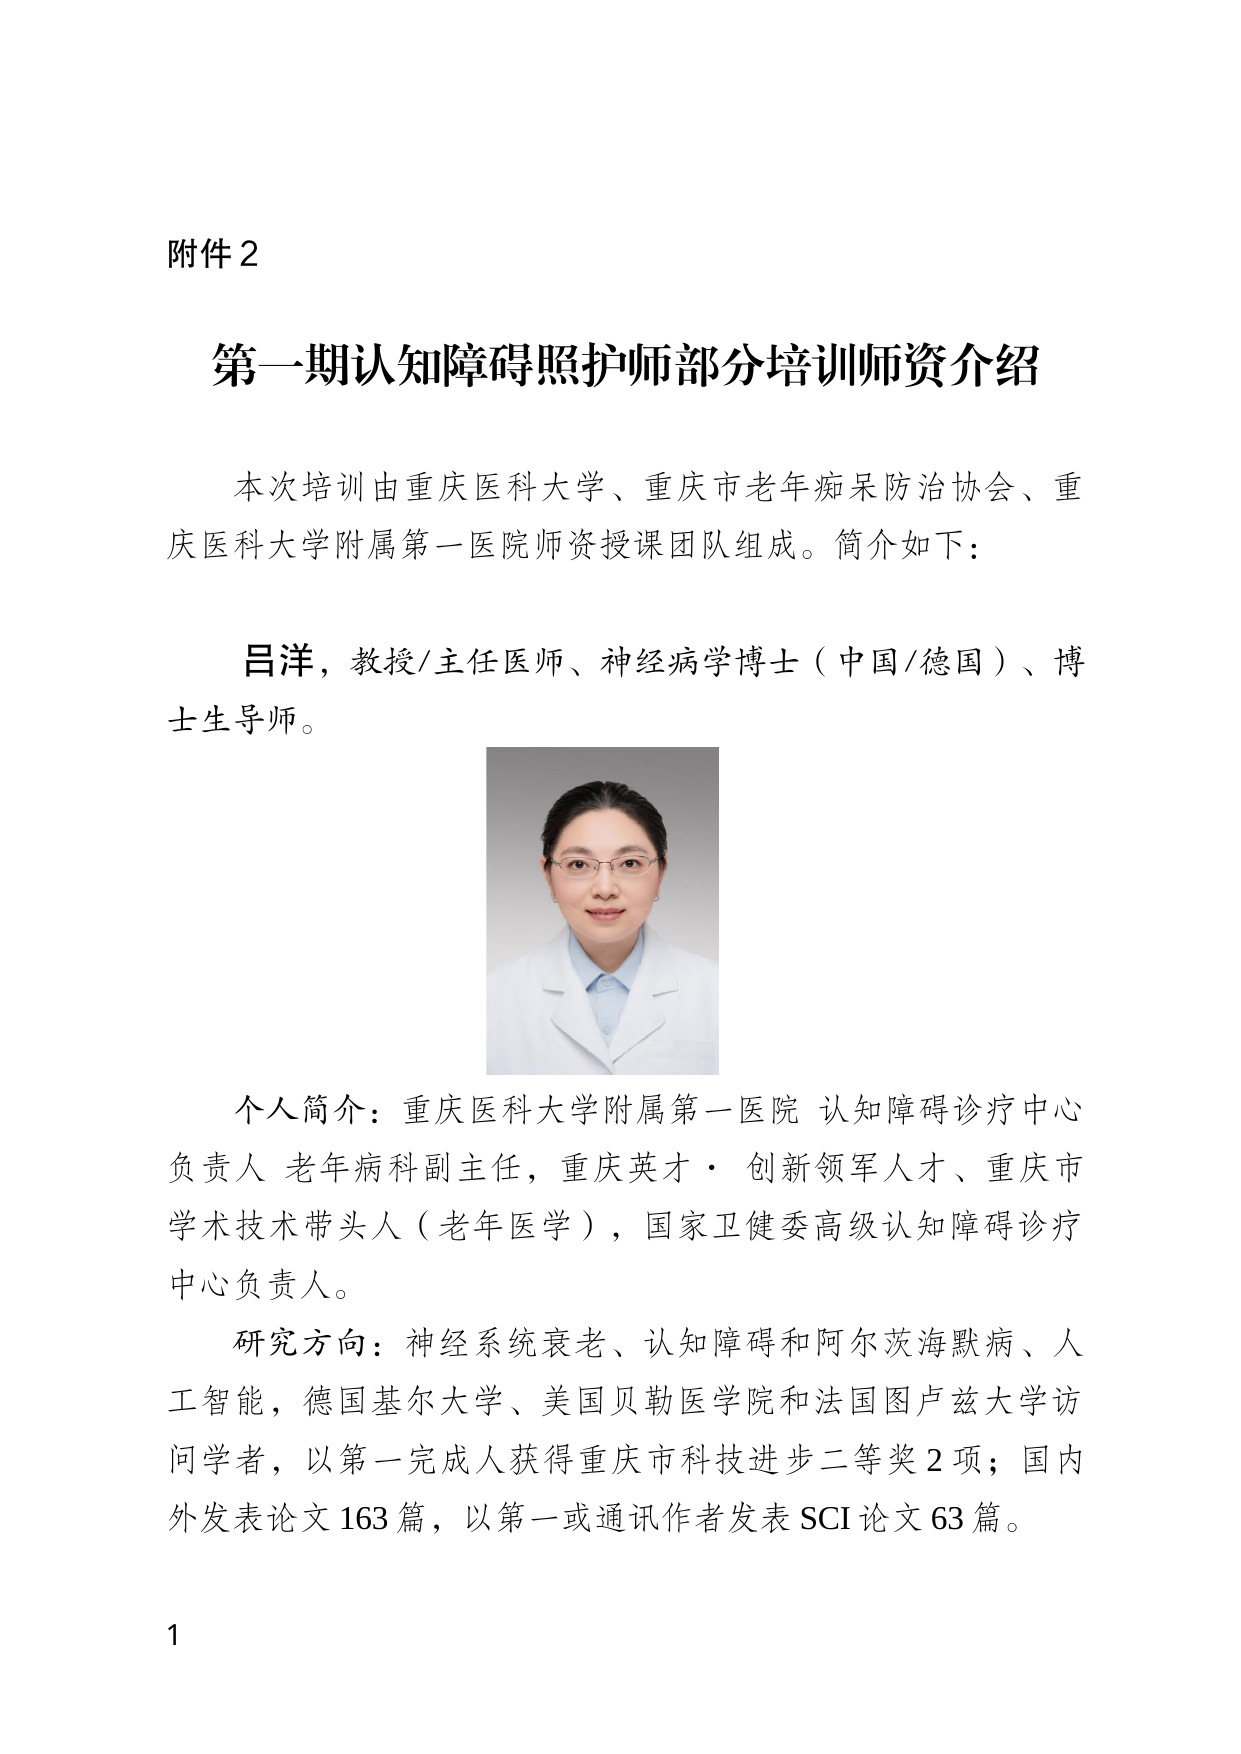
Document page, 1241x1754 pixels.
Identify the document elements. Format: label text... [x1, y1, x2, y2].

text 本次培训由重庆医科大学、重庆市老年痴呆防治协会、重庆医科大学附属第一医院师资授课团队组成。简介如下： [165, 452, 1087, 568]
text 吕洋，教授/主任医师、神经病学博士（中国/德国）、博士生导师。 [165, 627, 1087, 743]
text 第一期认知障碍照护师部分培训师资介绍 [165, 335, 1087, 393]
picture [486, 747, 719, 1075]
text 个人简介：重庆医科大学附属第一医院 认知障碍诊疗中心负责人 老年病科副主任，重庆英才· 创新领军人才、重庆市学术技术带头人（老年医学），国家卫健委高级认知障碍诊疗中心负责人。 [165, 743, 1087, 1308]
text 研究方向：神经系统衰老、认知障碍和阿尔茨海默病、人工智能，德国基尔大学、美国贝勒医学院和法国图卢兹大学访问学者，以第一完成人获得重庆市科技进步二等奖2项；国内外发表论文163篇，以第一或通讯作者发表SCI论文63篇。 [165, 1308, 1087, 1541]
text 附件2 [165, 218, 1087, 277]
